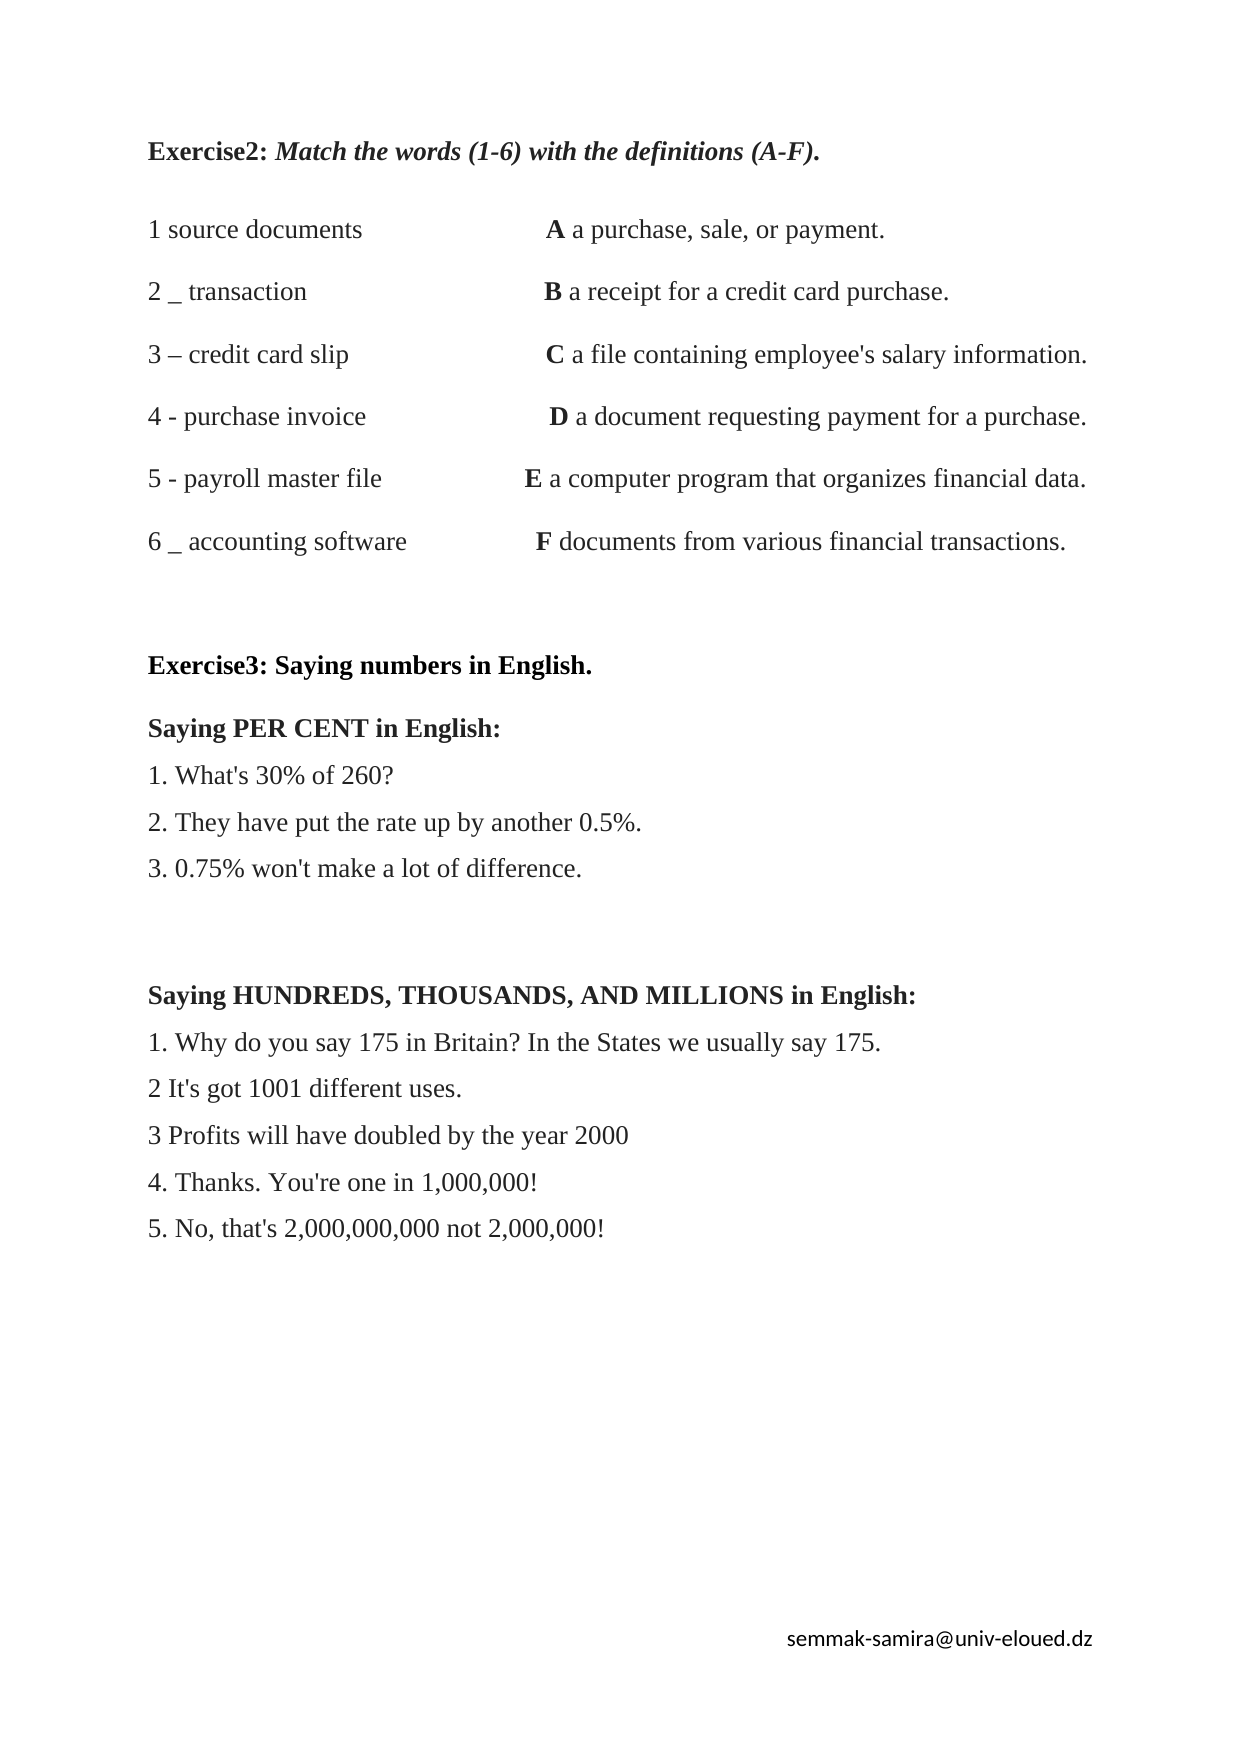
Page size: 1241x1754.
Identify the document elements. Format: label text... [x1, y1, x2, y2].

text Exercise2: Match the words (1-6) with the definitions (A-F). [148, 135, 1093, 166]
text 1 source documents A a purchase, sale, or payment. 2 _ transaction B a receipt for a credit card purchase. 3 – credit card slip C a file containing employee's salary information. 4 - purchase invoice D a document requesting payment for a purchase. 5 - payroll master file E a computer program that organizes financial data. 6 _ accounting software F documents from various financial transactions. [148, 182, 1093, 556]
text Saying PER CENT in English: 1. What's 30% of 260? 2. They have put the rate up by another 0.5%. 3. 0.75% won't make a lot of difference. [148, 712, 1093, 883]
text Saying HUNDREDS, THOUSANDS, AND MILLIONS in English: 1. Why do you say 175 in Britain? In the States we usually say 175. 2 It's got 1001 different uses. 3 Profits will have doubled by the year 2000 4. Thanks. You're one in 1,000,000! 5. No, that's 2,000,000,000 not 2,000,000! [148, 979, 1093, 1243]
text Exercise3: Saying numbers in English. [148, 649, 1093, 680]
